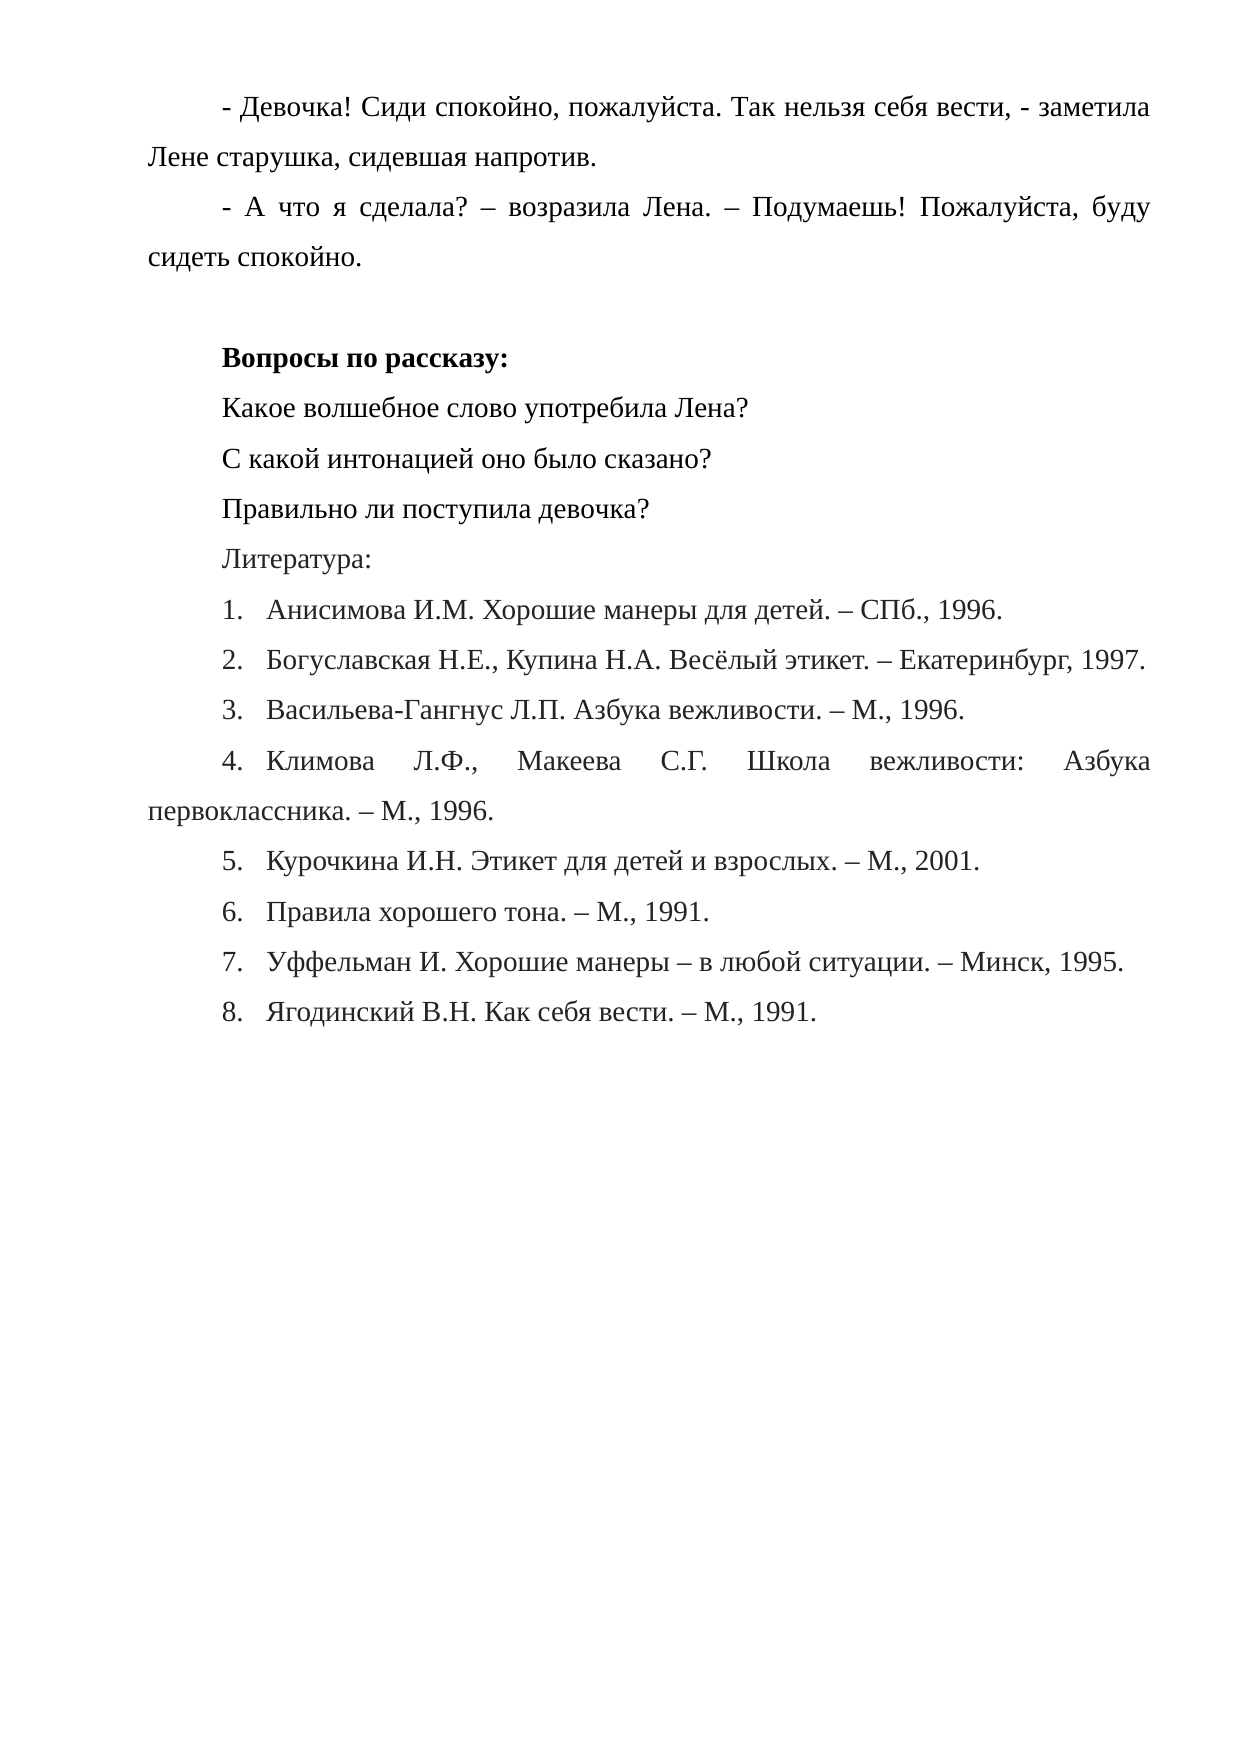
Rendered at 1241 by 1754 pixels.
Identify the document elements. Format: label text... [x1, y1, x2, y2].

subtitle Курочкина И.Н. Этикет для детей и взрослых. – М., 2001. [148, 843, 1152, 877]
text - А что я сделала? – возразила Лена. – Подумаешь! Пожалуйста, буду сидеть спокойно. [148, 189, 1152, 273]
subtitle Литература: [148, 541, 1152, 575]
text С какой интонацией оно было сказано? [148, 441, 1152, 474]
text Вопросы по рассказу: [148, 340, 1152, 374]
subtitle Ягодинский В.Н. Как себя вести. – М., 1991. [148, 994, 1152, 1028]
subtitle Уффельман И. Хорошие манеры – в любой ситуации. – Минск, 1995. [148, 944, 1152, 977]
subtitle Климова Л.Ф., Макеева С.Г. Школа вежливости: Азбука первоклассника. – М., 1996. [148, 743, 1152, 827]
text - Девочка! Сиди спокойно, пожалуйста. Так нельзя себя вести, - заметила Лене старушка, сидевшая напротив. [148, 89, 1152, 172]
text Правильно ли поступила девочка? [148, 491, 1152, 525]
subtitle Анисимова И.М. Хорошие манеры для детей. – СПб., 1996. [148, 592, 1152, 625]
subtitle Правила хорошего тона. – М., 1991. [148, 894, 1152, 927]
subtitle Васильева-Гангнус Л.П. Азбука вежливости. – М., 1996. [148, 692, 1152, 726]
subtitle Богуславская Н.Е., Купина Н.А. Весёлый этикет. – Екатеринбург, 1997. [148, 642, 1152, 676]
text Какое волшебное слово употребила Лена? [148, 391, 1152, 424]
